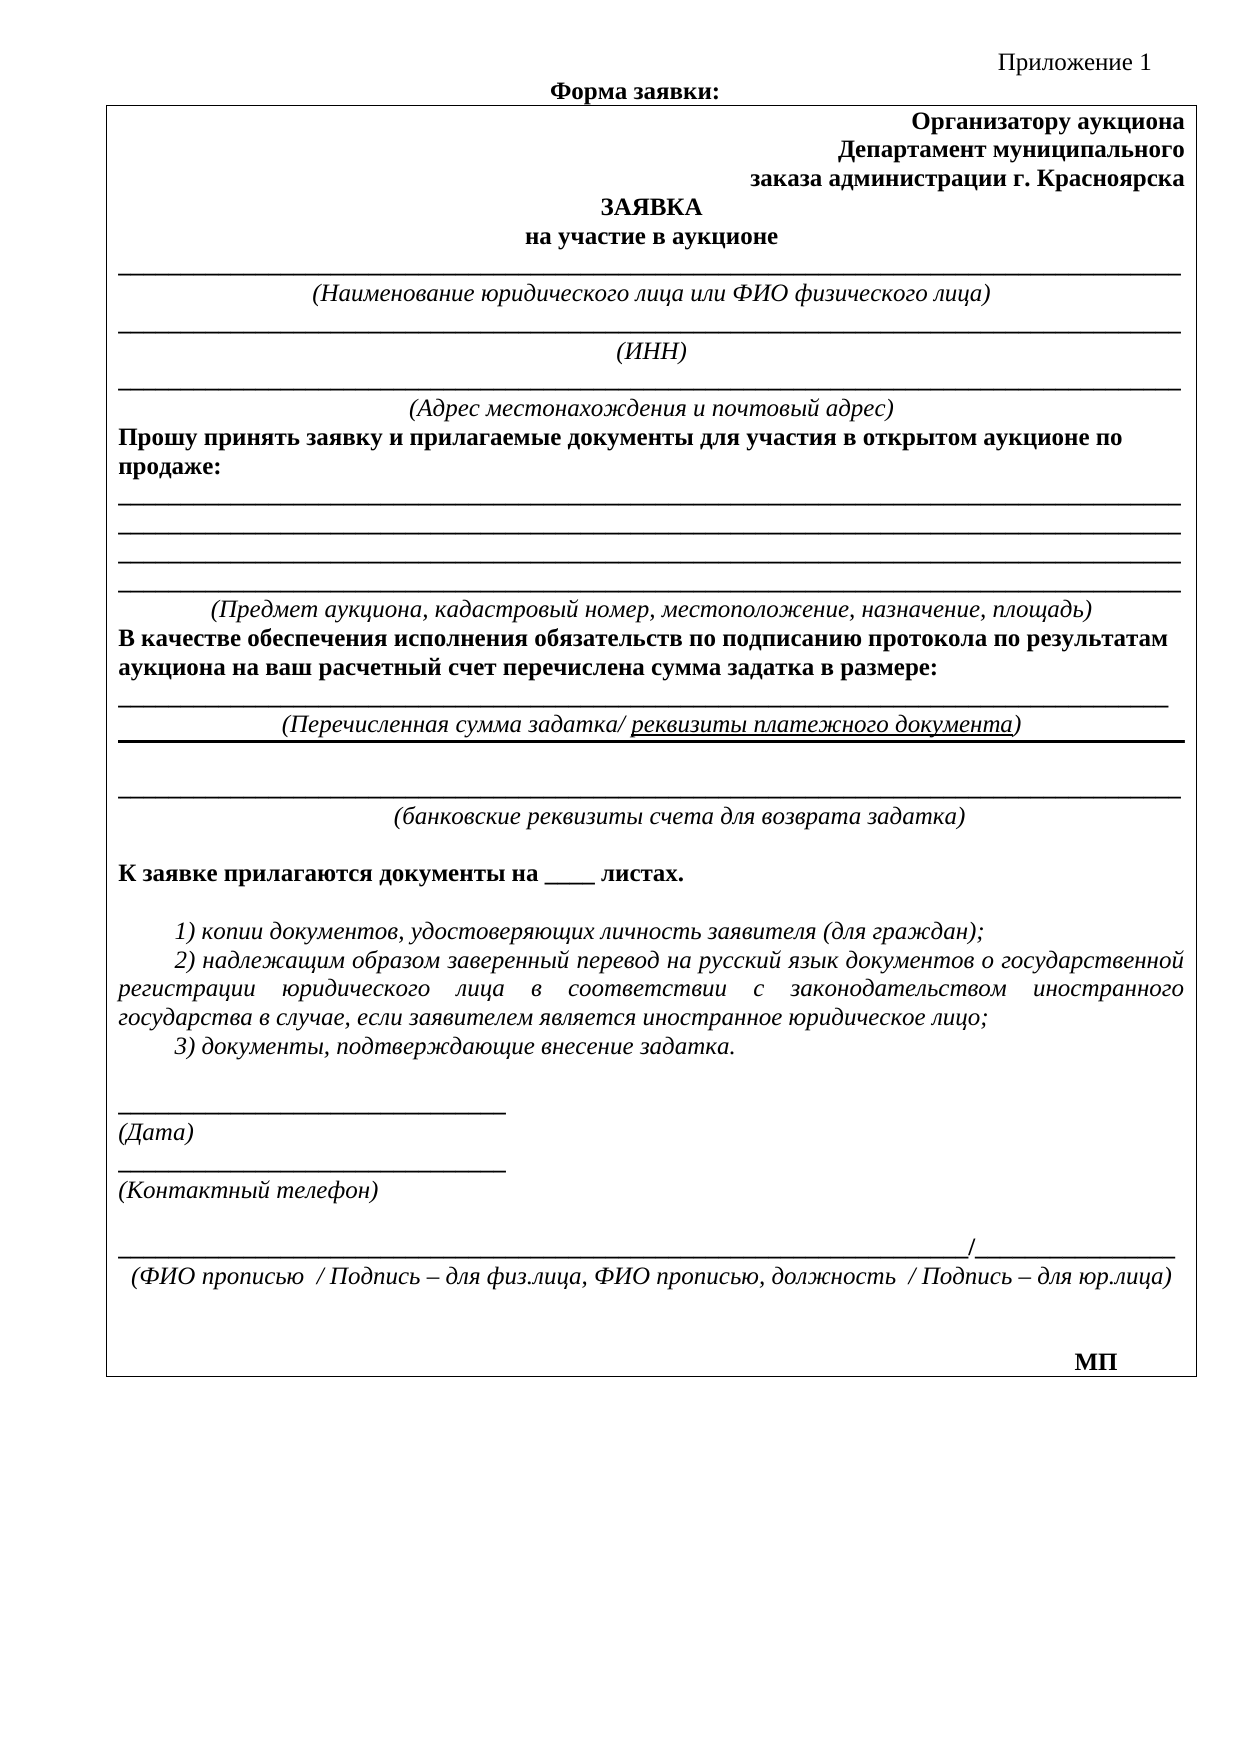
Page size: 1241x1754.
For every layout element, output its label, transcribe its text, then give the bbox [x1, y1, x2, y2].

text Форма заявки: [118, 76, 1152, 105]
text Приложение 1 [118, 47, 1152, 76]
table_header Организатору аукциона Департамент муниципального заказа администрации г. Красноярска ЗАЯВКА на участие в аукционе _____________________________________________________________________________________ (Наименование юридического лица или ФИО физического лица) _____________________________________________________________________________________ (ИНН) _____________________________________________________________________________________ (Адрес местонахождения и почтовый адрес) Прошу принять заявку и прилагаемые документы для участия в открытом аукционе по продаже: _____________________________________________________________________________________ _______________________________________________________________________________________________________________________________________________________________________________________________________________________________________________________________ (Предмет аукциона, кадастровый номер, местоположение, назначение, площадь) В качестве обеспечения исполнения обязательств по подписанию протокола по результатам аукциона на ваш расчетный счет перечислена сумма задатка в размере: ____________________________________________________________________________________ (Перечисленная сумма задатка/ реквизиты платежного документа) _____________________________________________________________________________________ (банковские реквизиты счета для возврата задатка) К заявке прилагаются документы на ____ листах. 1) копии документов, удостоверяющих личность заявителя (для граждан); 2) надлежащим образом заверенный перевод на русский язык документов о государственной регистрации юридического лица в соответствии с законодательством иностранного государства в случае, если заявителем является иностранное юридическое лицо; 3) документы, подтверждающие внесение задатка. _______________________________ (Дата) _______________________________ (Контактный телефон) ____________________________________________________________________/________________ (ФИО прописью / Подпись – для физ.лица, ФИО прописью, должность / Подпись – для юр.лица) МП [107, 106, 1196, 1376]
